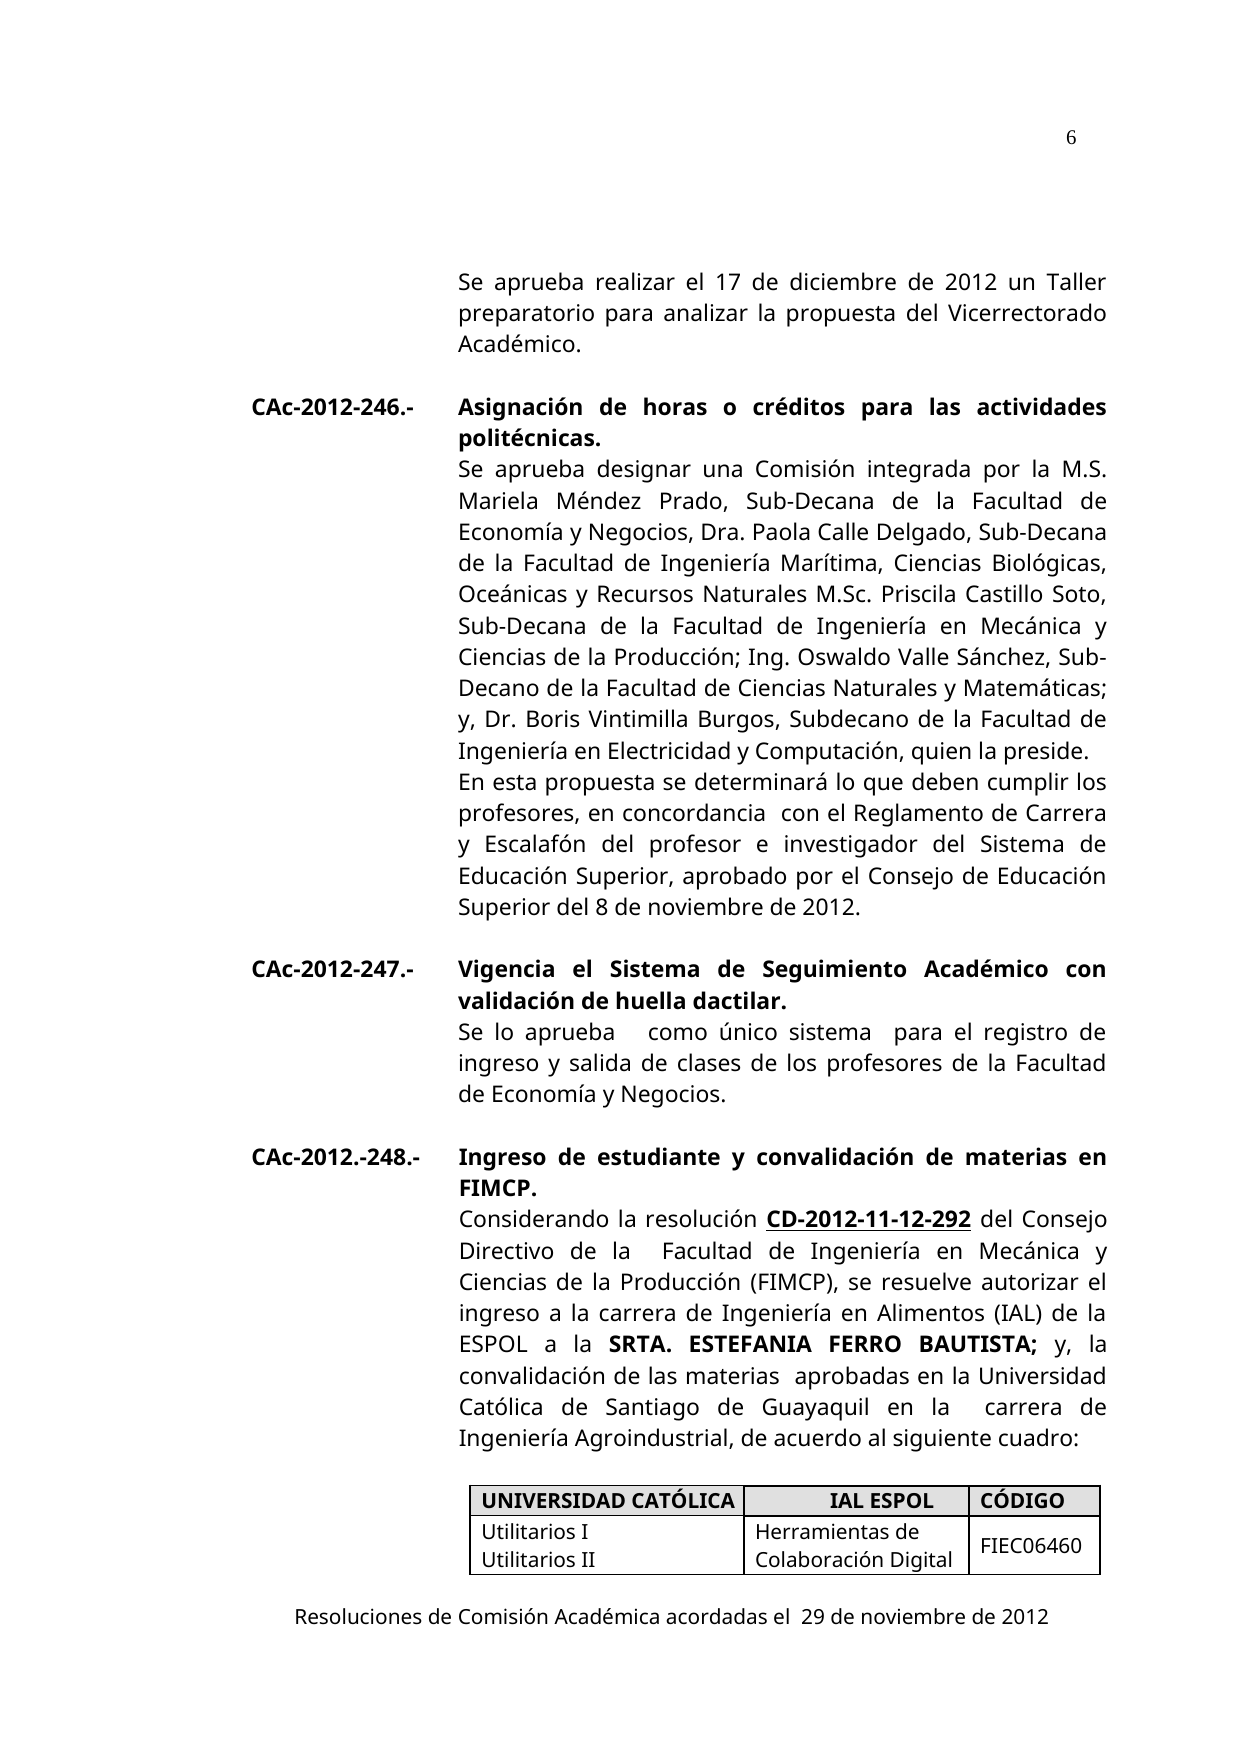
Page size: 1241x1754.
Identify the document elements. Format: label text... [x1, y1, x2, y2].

text Se aprueba realizar el 17 de diciembre de 2012 un Taller preparatorio para analizar la propuesta del Vicerrectorado Académico. [458, 266, 1107, 359]
table_cell Utilitarios I Utilitarios II [471, 1516, 743, 1574]
text CAc-2012-247.- Vigencia el Sistema de Seguimiento Académico con validación de huella dactilar. [251, 953, 1107, 1016]
table_header IAL ESPOL [745, 1487, 968, 1515]
text Se aprueba designar una Comisión integrada por la M.S. Mariela Méndez Prado, Sub-Decana de la Facultad de Economía y Negocios, Dra. Paola Calle Delgado, Sub-Decana de la Facultad de Ingeniería Marítima, Ciencias Biológicas, Oceánicas y Recursos Naturales M.Sc. Priscila Castillo Soto, Sub-Decana de la Facultad de Ingeniería en Mecánica y Ciencias de la Producción; Ing. Oswaldo Valle Sánchez, Sub-Decano de la Facultad de Ciencias Naturales y Matemáticas; y, Dr. Boris Vintimilla Burgos, Subdecano de la Facultad de Ingeniería en Electricidad y Computación, quien la preside. [458, 453, 1107, 766]
text En esta propuesta se determinará lo que deben cumplir los profesores, en concordancia con el Reglamento de Carrera y Escalafón del profesor e investigador del Sistema de Educación Superior, aprobado por el Consejo de Educación Superior del 8 de noviembre de 2012. [458, 766, 1107, 922]
table_header UNIVERSIDAD CATÓLICA [471, 1486, 743, 1515]
text Considerando la resolución CD-2012-11-12-292 del Consejo Directivo de la Facultad de Ingeniería en Mecánica y Ciencias de la Producción (FIMCP), se resuelve autorizar el ingreso a la carrera de Ingeniería en Alimentos (IAL) de la ESPOL a la SRTA. ESTEFANIA FERRO BAUTISTA; y, la convalidación de las materias aprobadas en la Universidad Católica de Santiago de Guayaquil en la carrera de Ingeniería Agroindustrial, de acuerdo al siguiente cuadro: [458, 1203, 1107, 1453]
table_cell FIEC06460 [970, 1517, 1099, 1574]
text CAc-2012-246.- Asignación de horas o créditos para las actividades politécnicas. [251, 391, 1107, 453]
text CAc-2012.-248.- Ingreso de estudiante y convalidación de materias en FIMCP. [251, 1141, 1107, 1203]
table_cell Herramientas de Colaboración Digital [745, 1517, 968, 1574]
text Se lo aprueba como único sistema para el registro de ingreso y salida de clases de los profesores de la Facultad de Economía y Negocios. [458, 1016, 1107, 1109]
table_header CÓDIGO [970, 1487, 1099, 1515]
